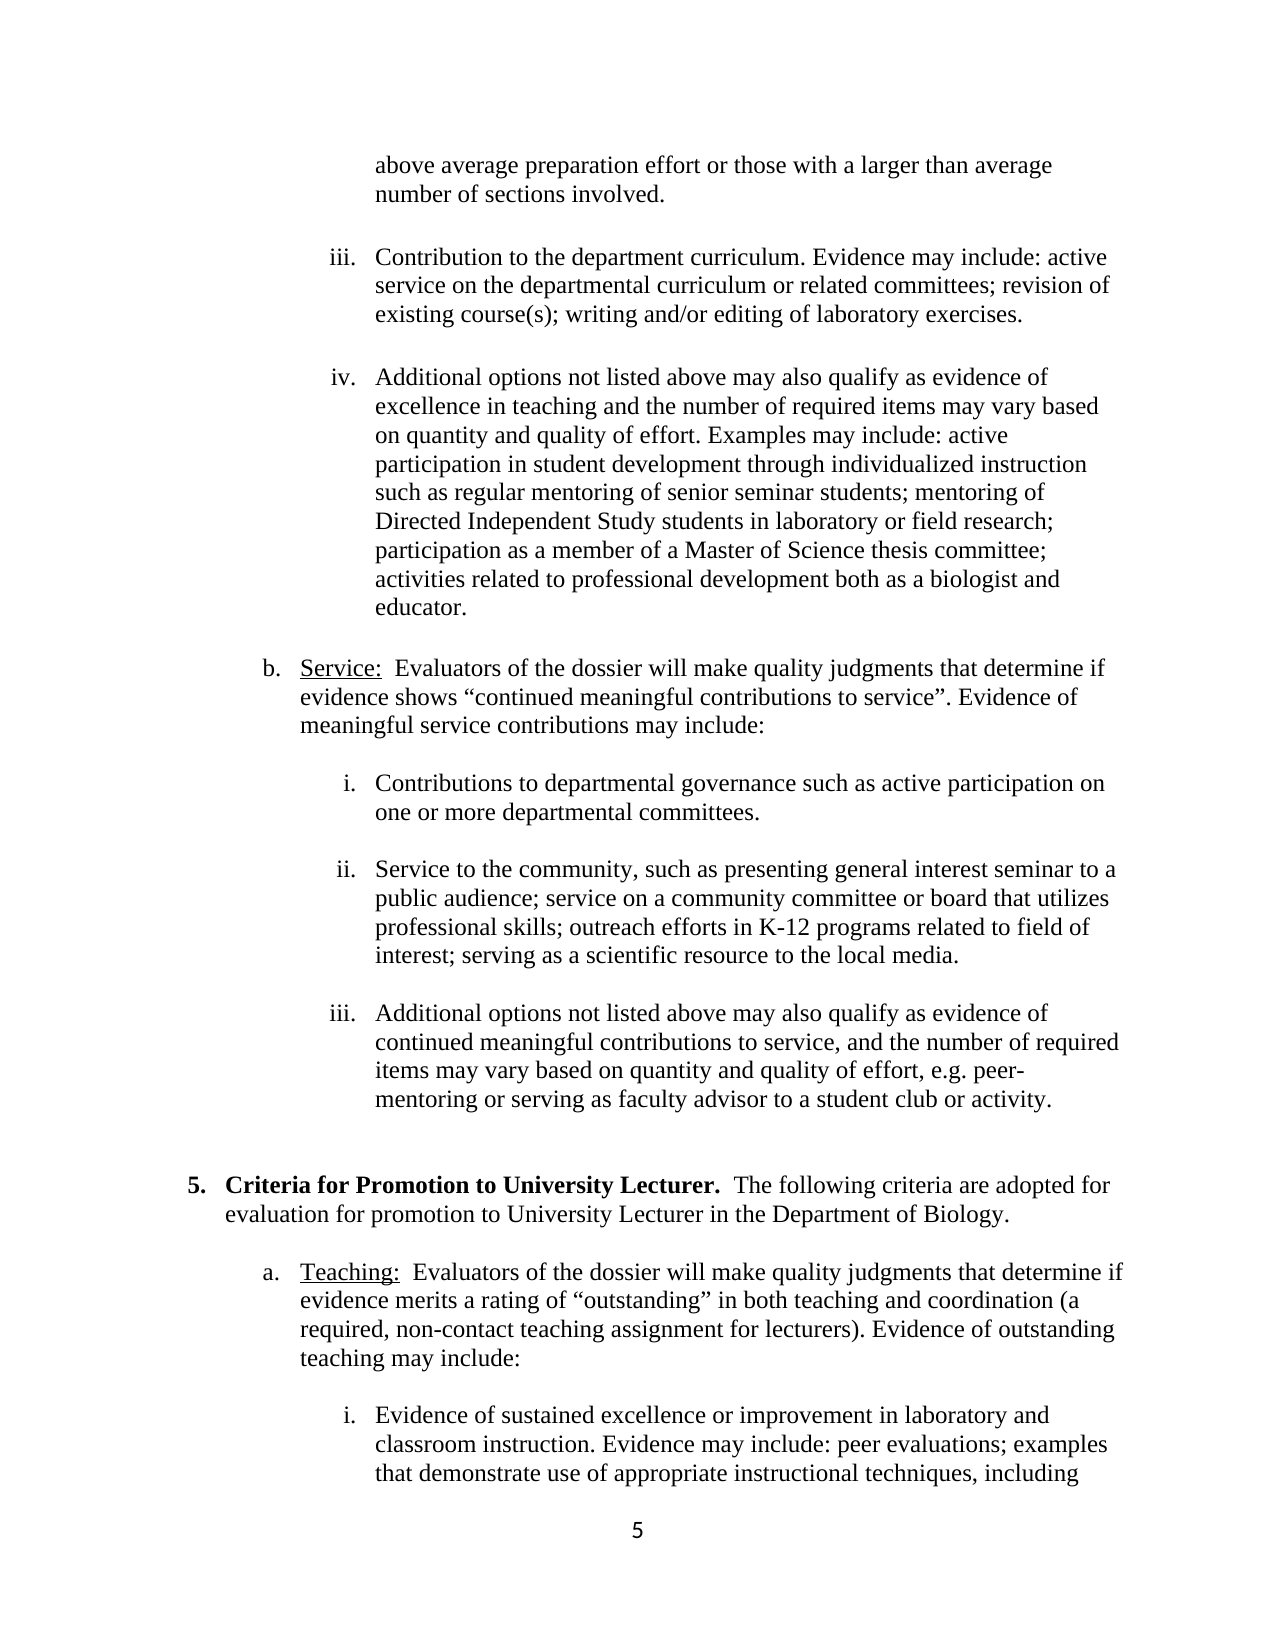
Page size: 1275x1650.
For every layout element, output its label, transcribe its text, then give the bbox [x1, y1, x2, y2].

list Teaching: Evaluators of the dossier will make quality judgments that determine if evidence merits a rating of “outstanding” in both teaching and coordination (a required, non-contact teaching assignment for lecturers). Evidence of outstanding teaching may include: [262, 1257, 1125, 1372]
list Service to the community, such as presenting general interest seminar to a public audience; service on a community committee or board that utilizes professional skills; outreach efforts in K-12 programs related to field of interest; serving as a scientific resource to the local media. [356, 854, 1125, 969]
list Contribution to the department curriculum. Evidence may include: active service on the departmental curriculum or related committees; revision of existing course(s); writing and/or editing of laboratory exercises. [356, 242, 1125, 328]
list Service: Evaluators of the dossier will make quality judgments that determine if evidence shows “continued meaningful contributions to service”. Evidence of meaningful service contributions may include: [262, 653, 1125, 739]
list Additional options not listed above may also qualify as evidence of continued meaningful contributions to service, and the number of required items may vary based on quantity and quality of effort, e.g. peer-mentoring or serving as faculty advisor to a student club or activity. [356, 998, 1125, 1113]
list Additional options not listed above may also qualify as evidence of excellence in teaching and the number of required items may vary based on quantity and quality of effort. Examples may include: active participation in student development through individualized instruction such as regular mentoring of senior seminar students; mentoring of Directed Independent Study students in laboratory or field research; participation as a member of a Master of Science thesis committee; activities related to professional development both as a biologist and educator. [356, 362, 1125, 621]
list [356, 1400, 1125, 1487]
list Contributions to departmental governance such as active participation on one or more departmental committees. [356, 768, 1125, 825]
list Criteria for Promotion to University Lecturer. The following criteria are adopted for evaluation for promotion to University Lecturer in the Department of Biology. [187, 1170, 1125, 1228]
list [356, 150, 1125, 207]
